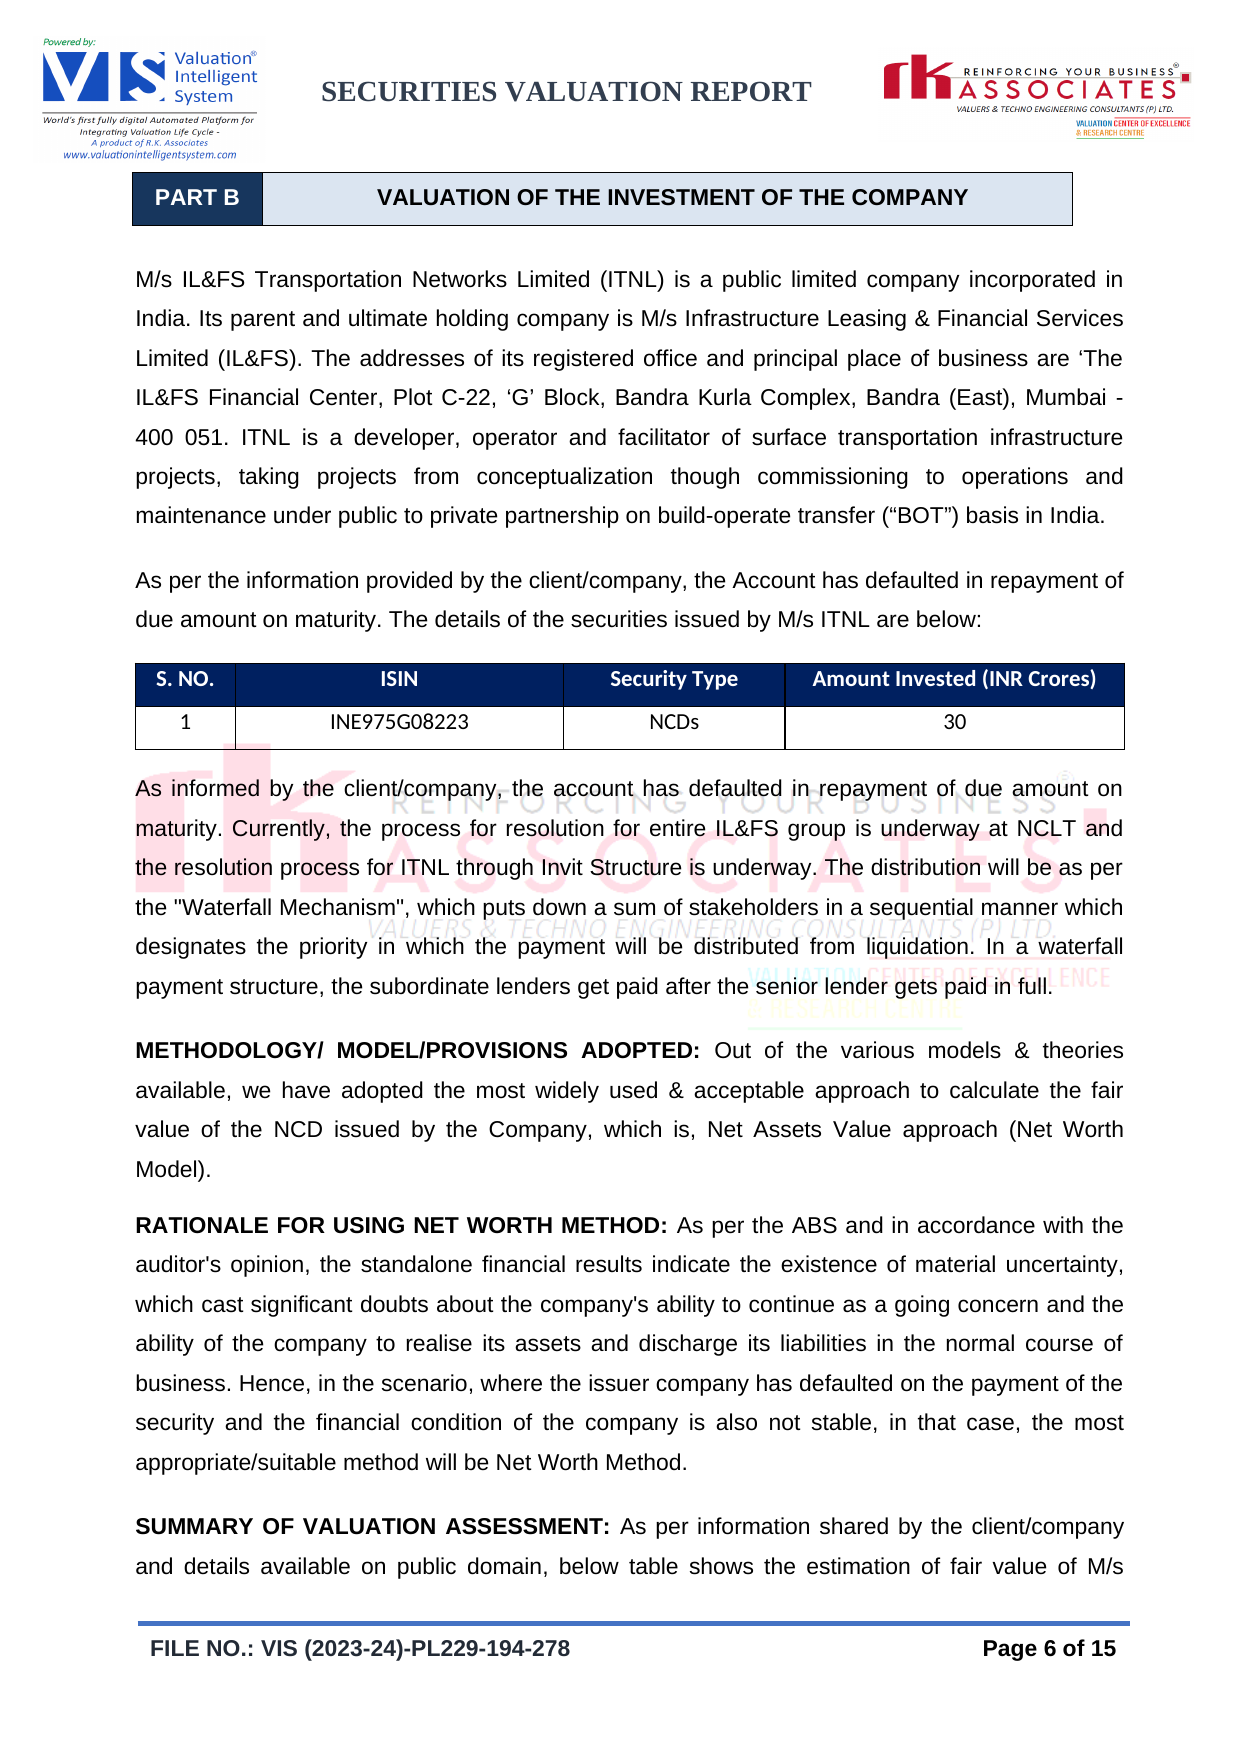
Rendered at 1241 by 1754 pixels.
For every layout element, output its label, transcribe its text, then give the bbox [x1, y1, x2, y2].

table_header PART B [133, 173, 262, 225]
text METHODOLOGY/ MODEL/PROVISIONS ADOPTED: Out of the various models & theories available, we have adopted the most widely used & acceptable approach to calculate the fair value of the NCD issued by the Company, which is, Net Assets Value approach (Net Worth Model). [135, 1037, 1124, 1182]
table_cell 1 [136, 707, 235, 749]
picture [32, 36, 266, 163]
text As per the information provided by the client/company, the Account has defaulted in repayment of due amount on maturity. The details of the securities issued by M/s ITNL are below: [135, 567, 1124, 633]
table_header Amount Invested (INR Crores) [786, 664, 1124, 706]
text As informed by the client/company, the account has defaulted in repayment of due amount on maturity. Currently, the process for resolution for entire IL&FS group is underway at NCLT and the resolution process for ITNL through Invit Structure is underway. The distribution will be as per the "Waterfall Mechanism", which puts down a sum of stakeholders in a sequential manner which designates the priority in which the payment will be distributed from liquidation. In a waterfall payment structure, the subordinate lenders get paid after the senior lender gets paid in full. [135, 775, 1124, 999]
table_cell NCDs [564, 707, 784, 749]
table_header VALUATION OF THE INVESTMENT OF THE COMPANY [263, 173, 1072, 225]
text RATIONALE FOR USING NET WORTH METHOD: As per the ABS and in accordance with the auditor's opinion, the standalone financial results indicate the existence of material uncertainty, which cast significant doubts about the company's ability to continue as a going concern and the ability of the company to realise its assets and discharge its liabilities in the normal course of business. Hence, in the scenario, where the issuer company has defaulted on the payment of the security and the financial condition of the company is also not stable, in that case, the most appropriate/suitable method will be Net Worth Method. [135, 1212, 1124, 1475]
picture [878, 47, 1194, 142]
table_header ISIN [236, 664, 563, 706]
table_cell INE975G08223 [236, 707, 563, 749]
table_header S. NO. [136, 664, 235, 706]
table_header Security Type [564, 664, 784, 706]
table_cell 30 [786, 707, 1124, 749]
text M/s IL&FS Transportation Networks Limited (ITNL) is a public limited company incorporated in India. Its parent and ultimate holding company is M/s Infrastructure Leasing & Financial Services Limited (IL&FS). The addresses of its registered office and principal place of business are ‘The IL&FS Financial Center, Plot C-22, ‘G’ Block, Bandra Kurla Complex, Bandra (East), Mumbai - 400 051. ITNL is a developer, operator and facilitator of surface transportation infrastructure projects, taking projects from conceptualization though commissioning to operations and maintenance under public to private partnership on build-operate transfer (“BOT”) basis in India. [135, 266, 1124, 529]
